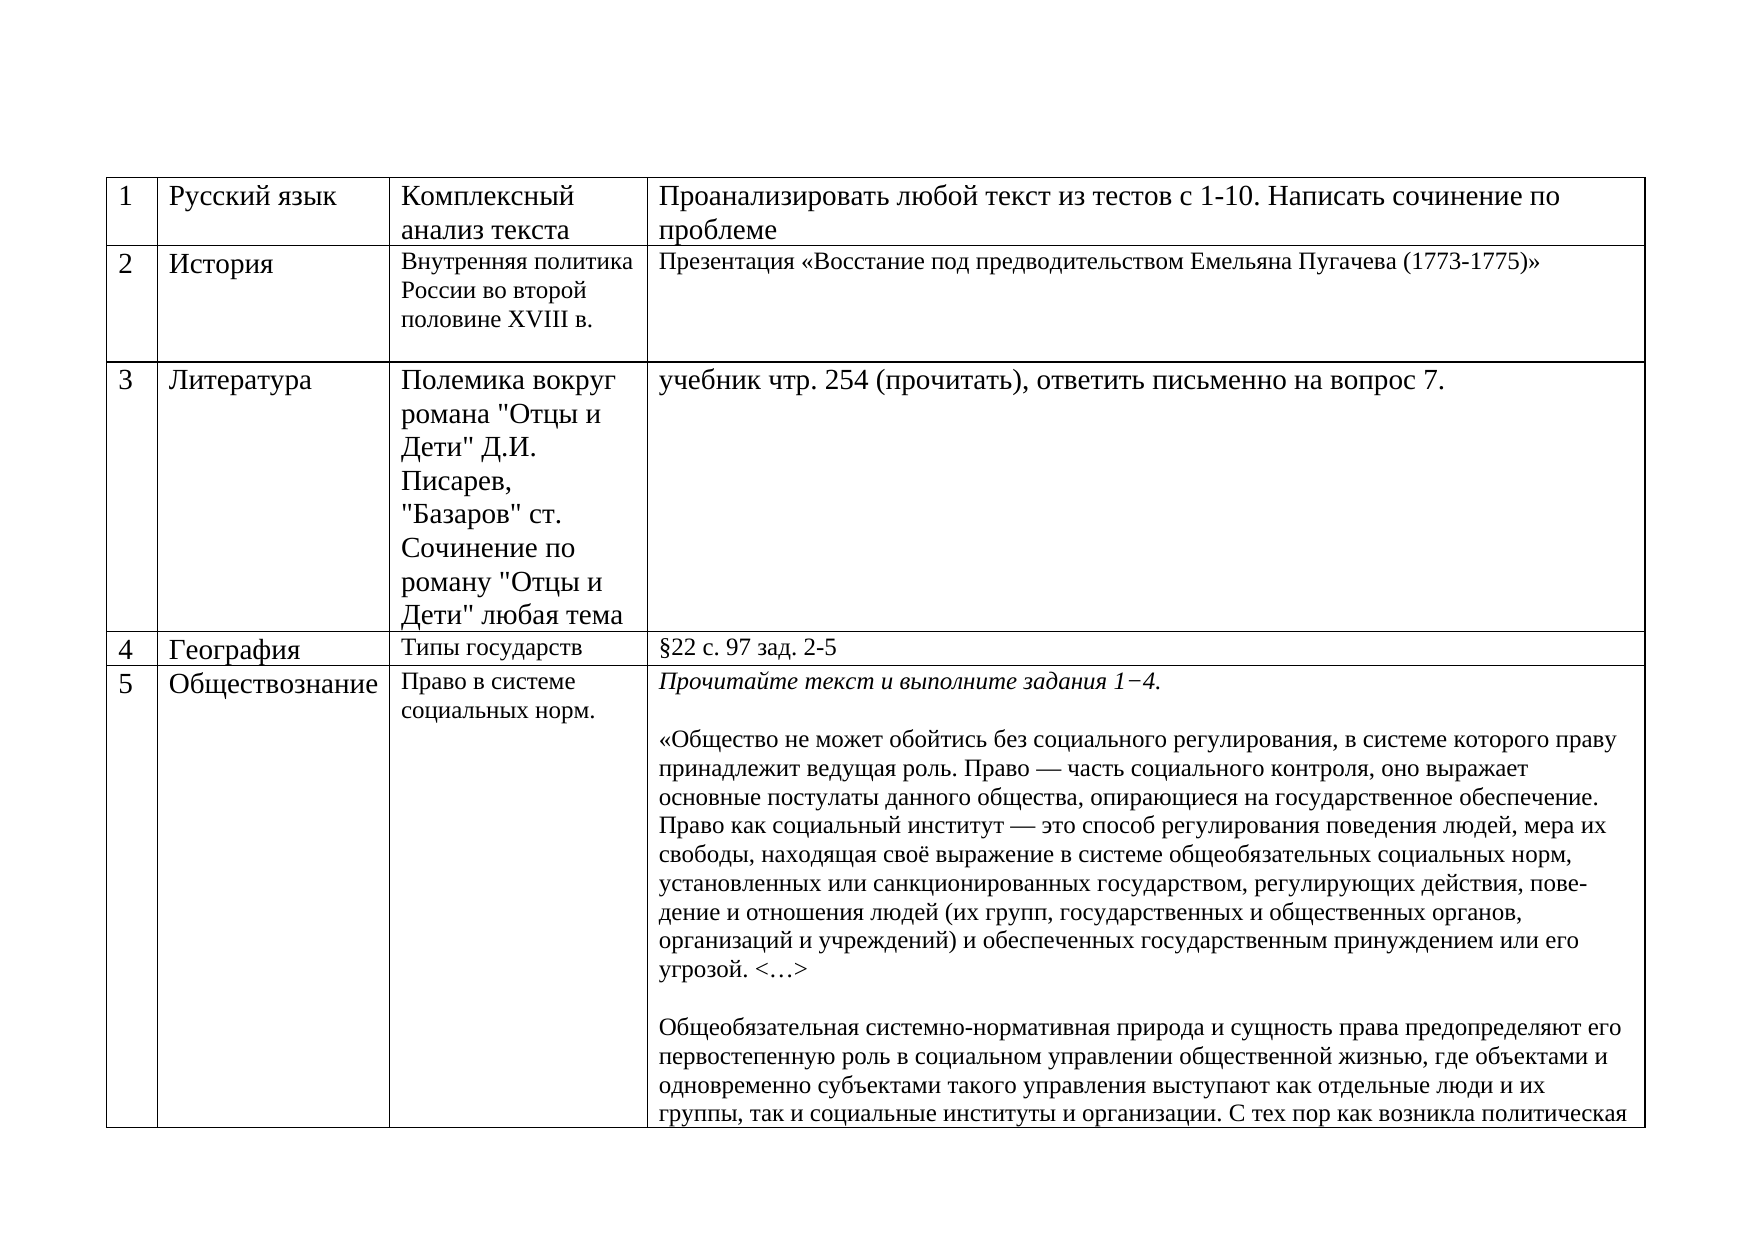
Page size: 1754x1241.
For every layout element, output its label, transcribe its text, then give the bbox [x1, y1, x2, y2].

table_cell 2 [107, 246, 157, 361]
table_cell 1 [107, 178, 157, 245]
table_cell 4 [107, 632, 157, 665]
table_cell Типы государств [390, 632, 647, 665]
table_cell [648, 666, 1644, 1127]
table_cell Обществознание [158, 666, 389, 1127]
table_cell Литература [158, 363, 389, 631]
table_cell Презентация «Восстание под предводительством Емельяна Пугачева (1773-1775)» [648, 246, 1644, 361]
table_cell Комплексный анализ текста [390, 178, 647, 245]
table_cell 3 [107, 363, 157, 631]
table_cell Полемика вокруг романа "Отцы и Дети" Д.И. Писарев, "Базаров" ст. Сочинение по роману "Отцы и Дети" любая тема [390, 363, 647, 631]
table_cell Русский язык [158, 178, 389, 245]
table_cell Внутренняя политика России во второй половине XVIII в. [390, 246, 647, 361]
table_cell учебник чтр. 254 (прочитать), ответить письменно на вопрос 7. [648, 363, 1644, 631]
table_cell §22 с. 97 зад. 2-5 [648, 632, 1644, 665]
table_cell 5 [107, 666, 157, 1127]
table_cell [390, 666, 647, 1127]
table_cell География [158, 632, 389, 665]
table_cell Проанализировать любой текст из тестов с 1-10. Написать сочинение по проблеме [648, 178, 1644, 245]
table_cell История [158, 246, 389, 361]
